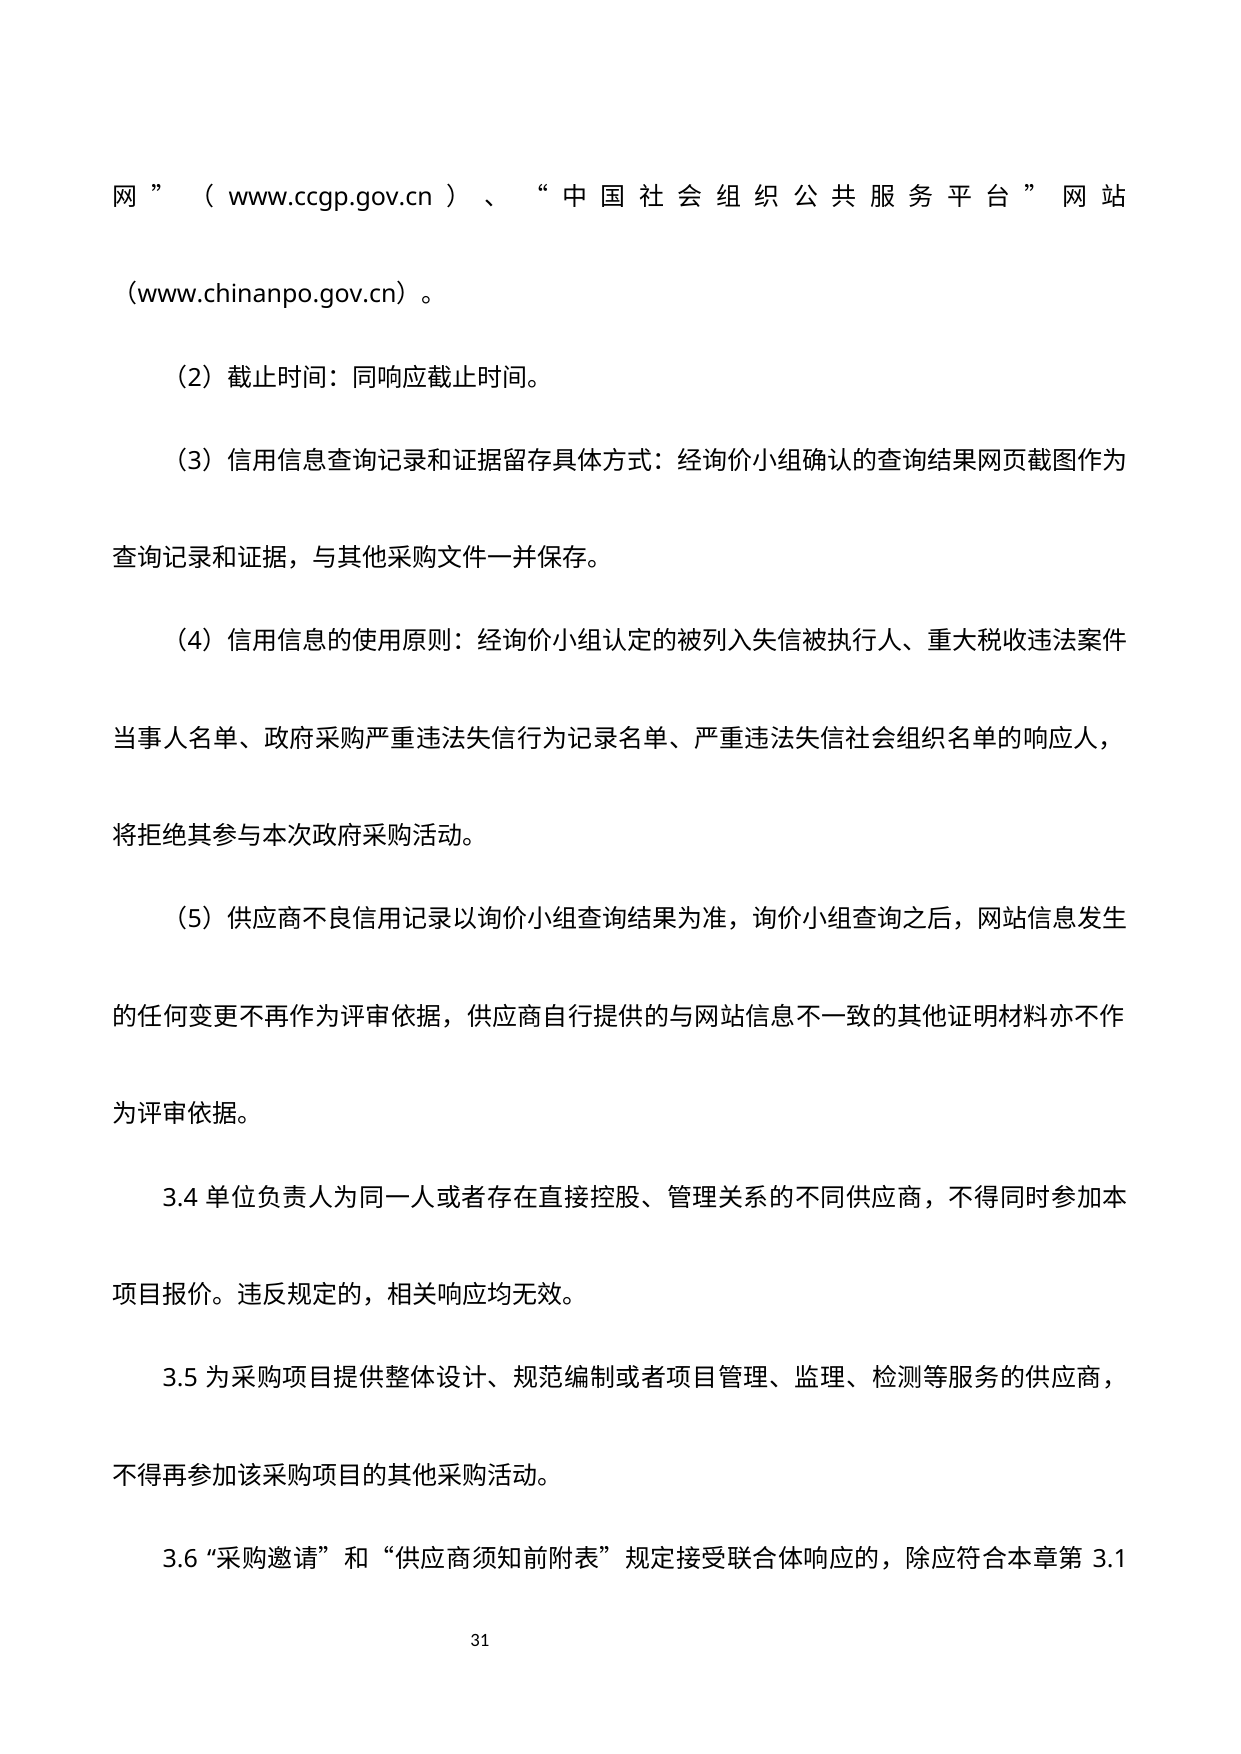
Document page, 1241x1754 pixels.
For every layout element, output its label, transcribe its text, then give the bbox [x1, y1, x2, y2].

text 3.5 为采购项目提供整体设计、规范编制或者项目管理、监理、检测等服务的供应商，不得再参加该采购项目的其他采购活动。 [112, 1343, 1128, 1506]
text （4）信用信息的使用原则：经询价小组认定的被列入失信被执行人、重大税收违法案件当事人名单、政府采购严重违法失信行为记录名单、严重违法失信社会组织名单的响应人，将拒绝其参与本次政府采购活动。 [112, 606, 1128, 866]
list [162, 1524, 1128, 1589]
text （5）供应商不良信用记录以询价小组查询结果为准，询价小组查询之后，网站信息发生的任何变更不再作为评审依据，供应商自行提供的与网站信息不一致的其他证明材料亦不作为评审依据。 [112, 884, 1128, 1144]
text （2）截止时间：同响应截止时间。 [112, 343, 1128, 408]
text 3.4 单位负责人为同一人或者存在直接控股、管理关系的不同供应商，不得同时参加本项目报价。违反规定的，相关响应均无效。 [112, 1163, 1128, 1325]
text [112, 162, 1128, 324]
text （3）信用信息查询记录和证据留存具体方式：经询价小组确认的查询结果网页截图作为查询记录和证据，与其他采购文件一并保存。 [112, 426, 1128, 588]
